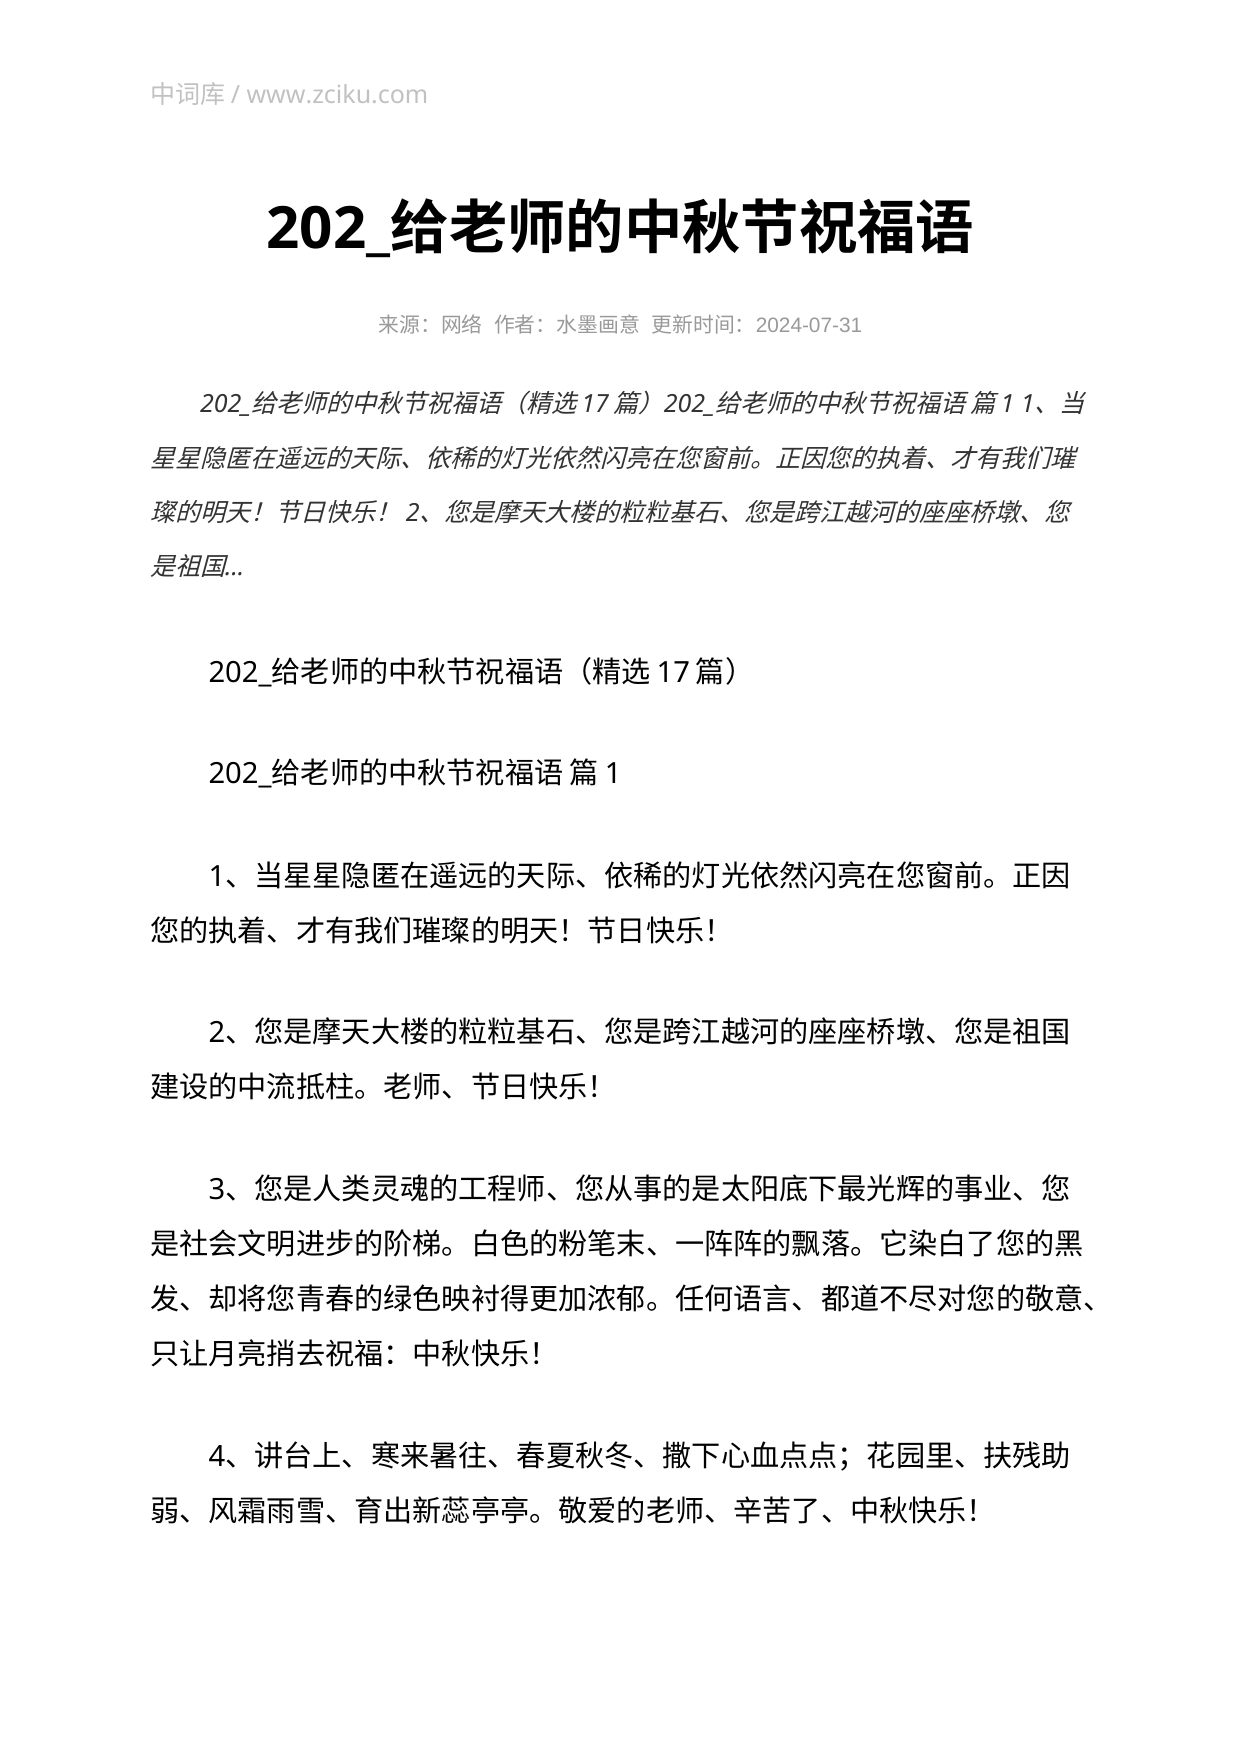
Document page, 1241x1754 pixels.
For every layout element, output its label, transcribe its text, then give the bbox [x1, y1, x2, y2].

text 来源：网络 作者：水墨画意 更新时间：2024-07-31 [150, 313, 1090, 337]
text 202_给老师的中秋节祝福语（精选17篇）202_给老师的中秋节祝福语 篇1 1、当星星隐匿在遥远的天际、依稀的灯光依然闪亮在您窗前。正因您的执着、才有我们璀璨的明天！节日快乐！ 2、您是摩天大楼的粒粒基石、您是跨江越河的座座桥墩、您是祖国... [150, 384, 1090, 583]
subtitle 202_给老师的中秋节祝福语 [150, 181, 1090, 266]
text 2、您是摩天大楼的粒粒基石、您是跨江越河的座座桥墩、您是祖国建设的中流抵柱。老师、节日快乐！ [150, 1009, 1090, 1106]
text 4、讲台上、寒来暑往、春夏秋冬、撒下心血点点；花园里、扶残助弱、风霜雨雪、育出新蕊亭亭。敬爱的老师、辛苦了、中秋快乐！ [150, 1432, 1090, 1529]
text 3、您是人类灵魂的工程师、您从事的是太阳底下最光辉的事业、您是社会文明进步的阶梯。白色的粉笔末、一阵阵的飘落。它染白了您的黑发、却将您青春的绿色映衬得更加浓郁。任何语言、都道不尽对您的敬意、只让月亮捎去祝福：中秋快乐！ [150, 1166, 1090, 1373]
text 202_给老师的中秋节祝福语 篇1 [150, 750, 1090, 792]
text 202_给老师的中秋节祝福语（精选17篇） [150, 648, 1090, 691]
text 1、当星星隐匿在遥远的天际、依稀的灯光依然闪亮在您窗前。正因您的执着、才有我们璀璨的明天！节日快乐！ [150, 852, 1090, 949]
